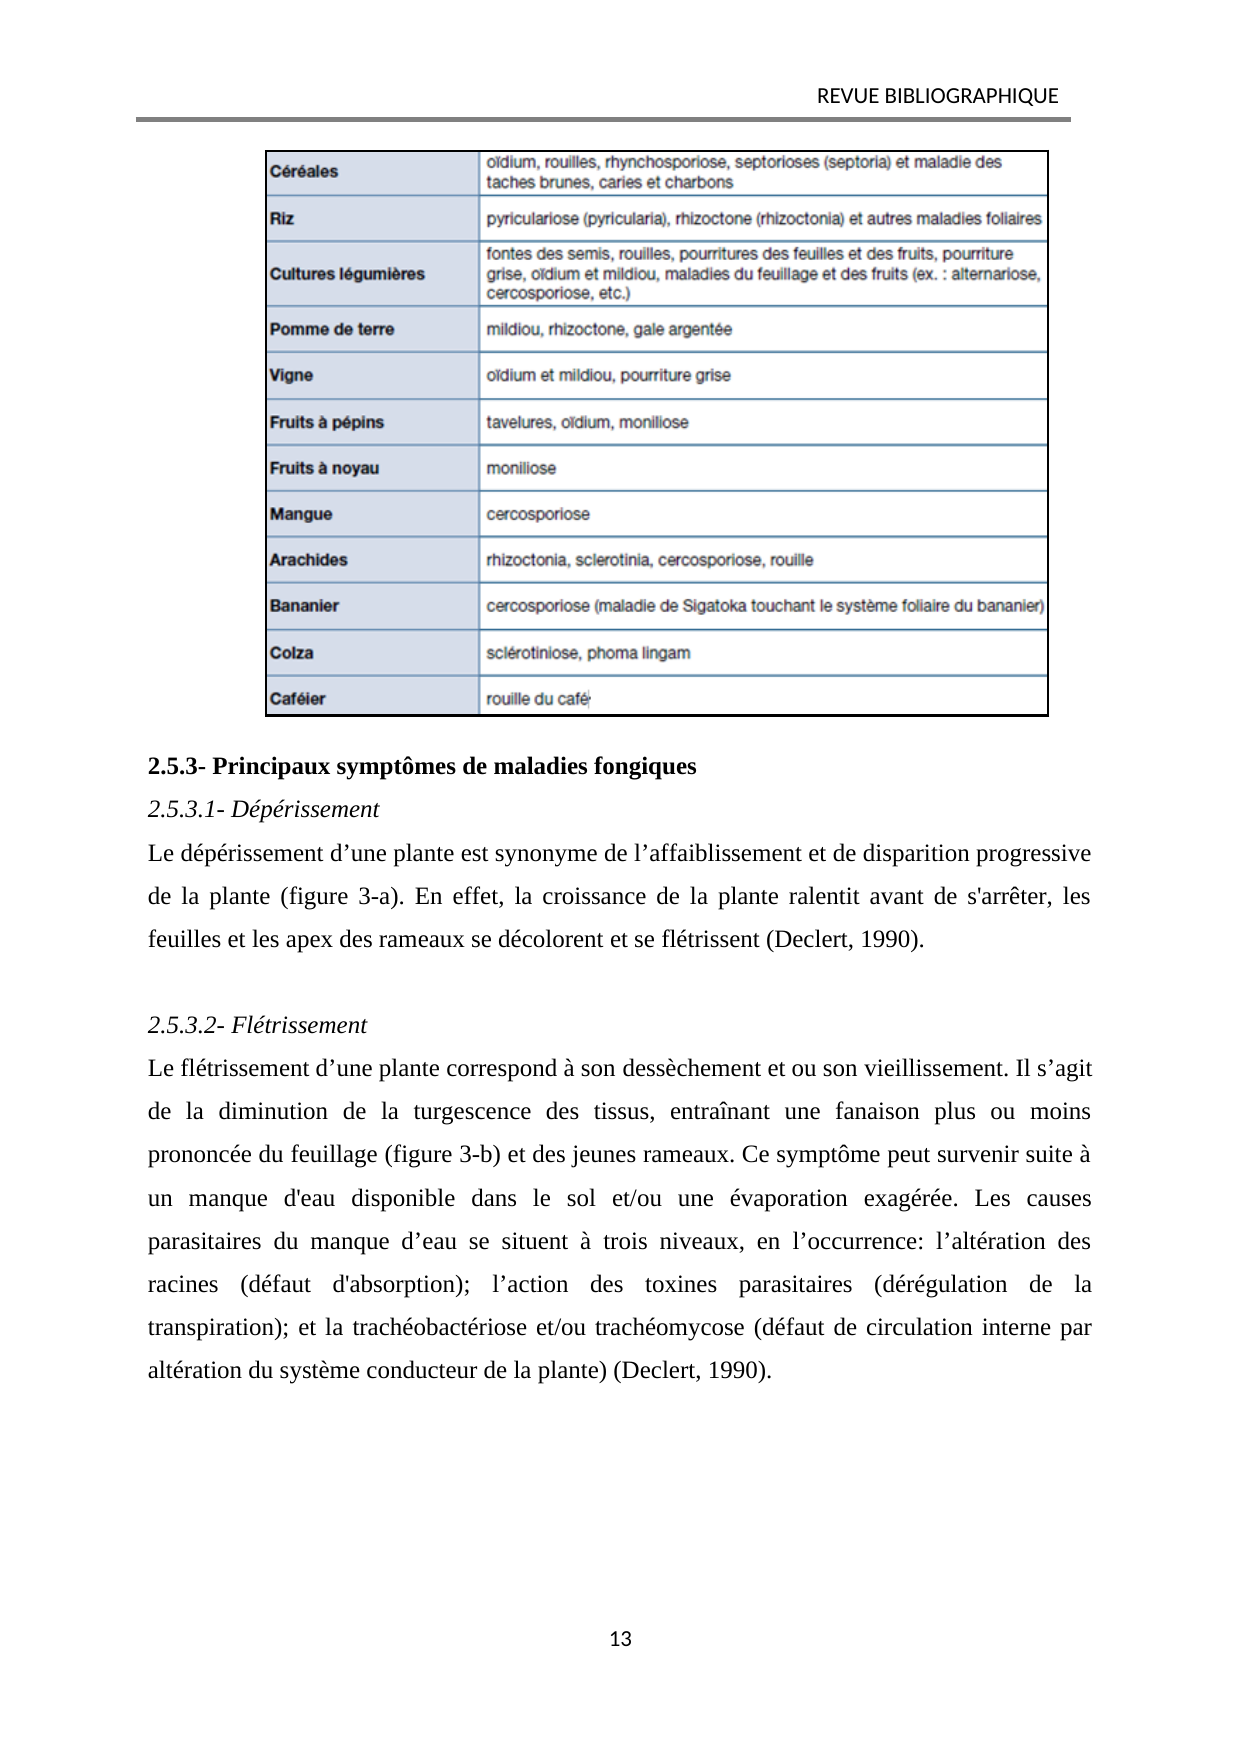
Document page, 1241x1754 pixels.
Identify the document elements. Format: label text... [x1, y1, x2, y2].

picture [267, 152, 1047, 714]
text 2.5.3.1- Dépérissement [148, 794, 1093, 823]
text 2.5.3.2- Flétrissement [148, 1010, 1093, 1039]
text Le dépérissement d’une plante est synonyme de l’affaiblissement et de disparition progressive de la plante (figure 3-a). En effet, la croissance de la plante ralentit avant de s'arrêter, les feuilles et les apex des rameaux se décolorent et se flétrissent (Declert, 1990). [148, 838, 1093, 953]
text Le flétrissement d’une plante correspond à son dessèchement et ou son vieillissement. Il s’agit de la diminution de la turgescence des tissus, entraînant une fanaison plus ou moins prononcée du feuillage (figure 3-b) et des jeunes rameaux. Ce symptôme peut survenir suite à un manque d'eau disponible dans le sol et/ou une évaporation exagérée. Les causes parasitaires du manque d’eau se situent à trois niveaux, en l’occurrence: l’altération des racines (défaut d'absorption); l’action des toxines parasitaires (dérégulation de la transpiration); et la trachéobactériose et/ou trachéomycose (défaut de circulation interne par altération du système conducteur de la plante) (Declert, 1990). [148, 1053, 1093, 1384]
text 2.5.3- Principaux symptômes de maladies fongiques [148, 751, 1093, 780]
